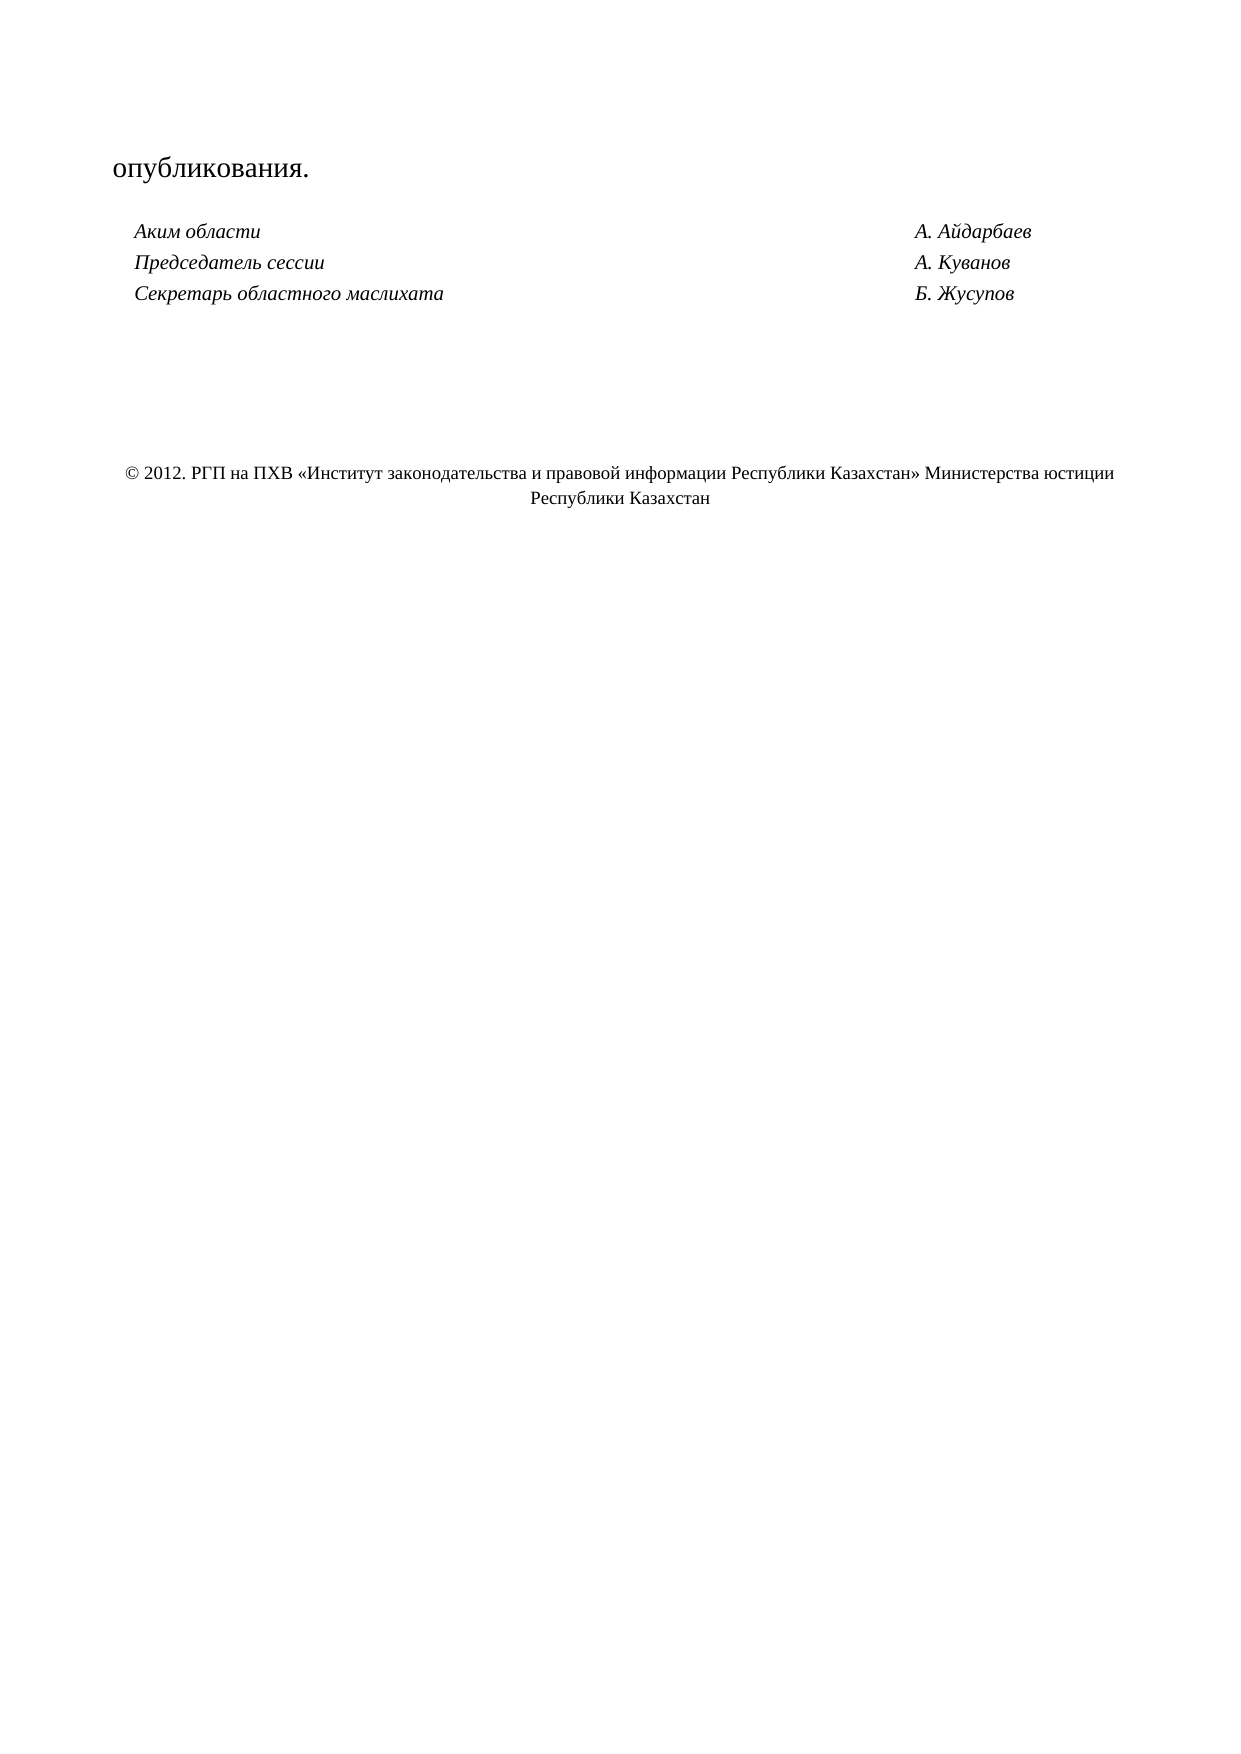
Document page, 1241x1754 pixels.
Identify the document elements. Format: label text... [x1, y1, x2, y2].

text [112, 150, 1128, 214]
table_header А. Айдарбаев [913, 218, 1240, 249]
table_header Аким области [101, 218, 913, 249]
table_cell Б. Жусупов [913, 280, 1240, 311]
table_cell Председатель сессии [101, 249, 913, 280]
text © 2012. РГП на ПХВ «Институт законодательства и правовой информации Республики Казахстан» Министерства юстиции Республики Казахстан [112, 462, 1128, 508]
table_cell Секретарь областного маслихата [101, 280, 913, 311]
table_cell А. Куванов [913, 249, 1240, 280]
